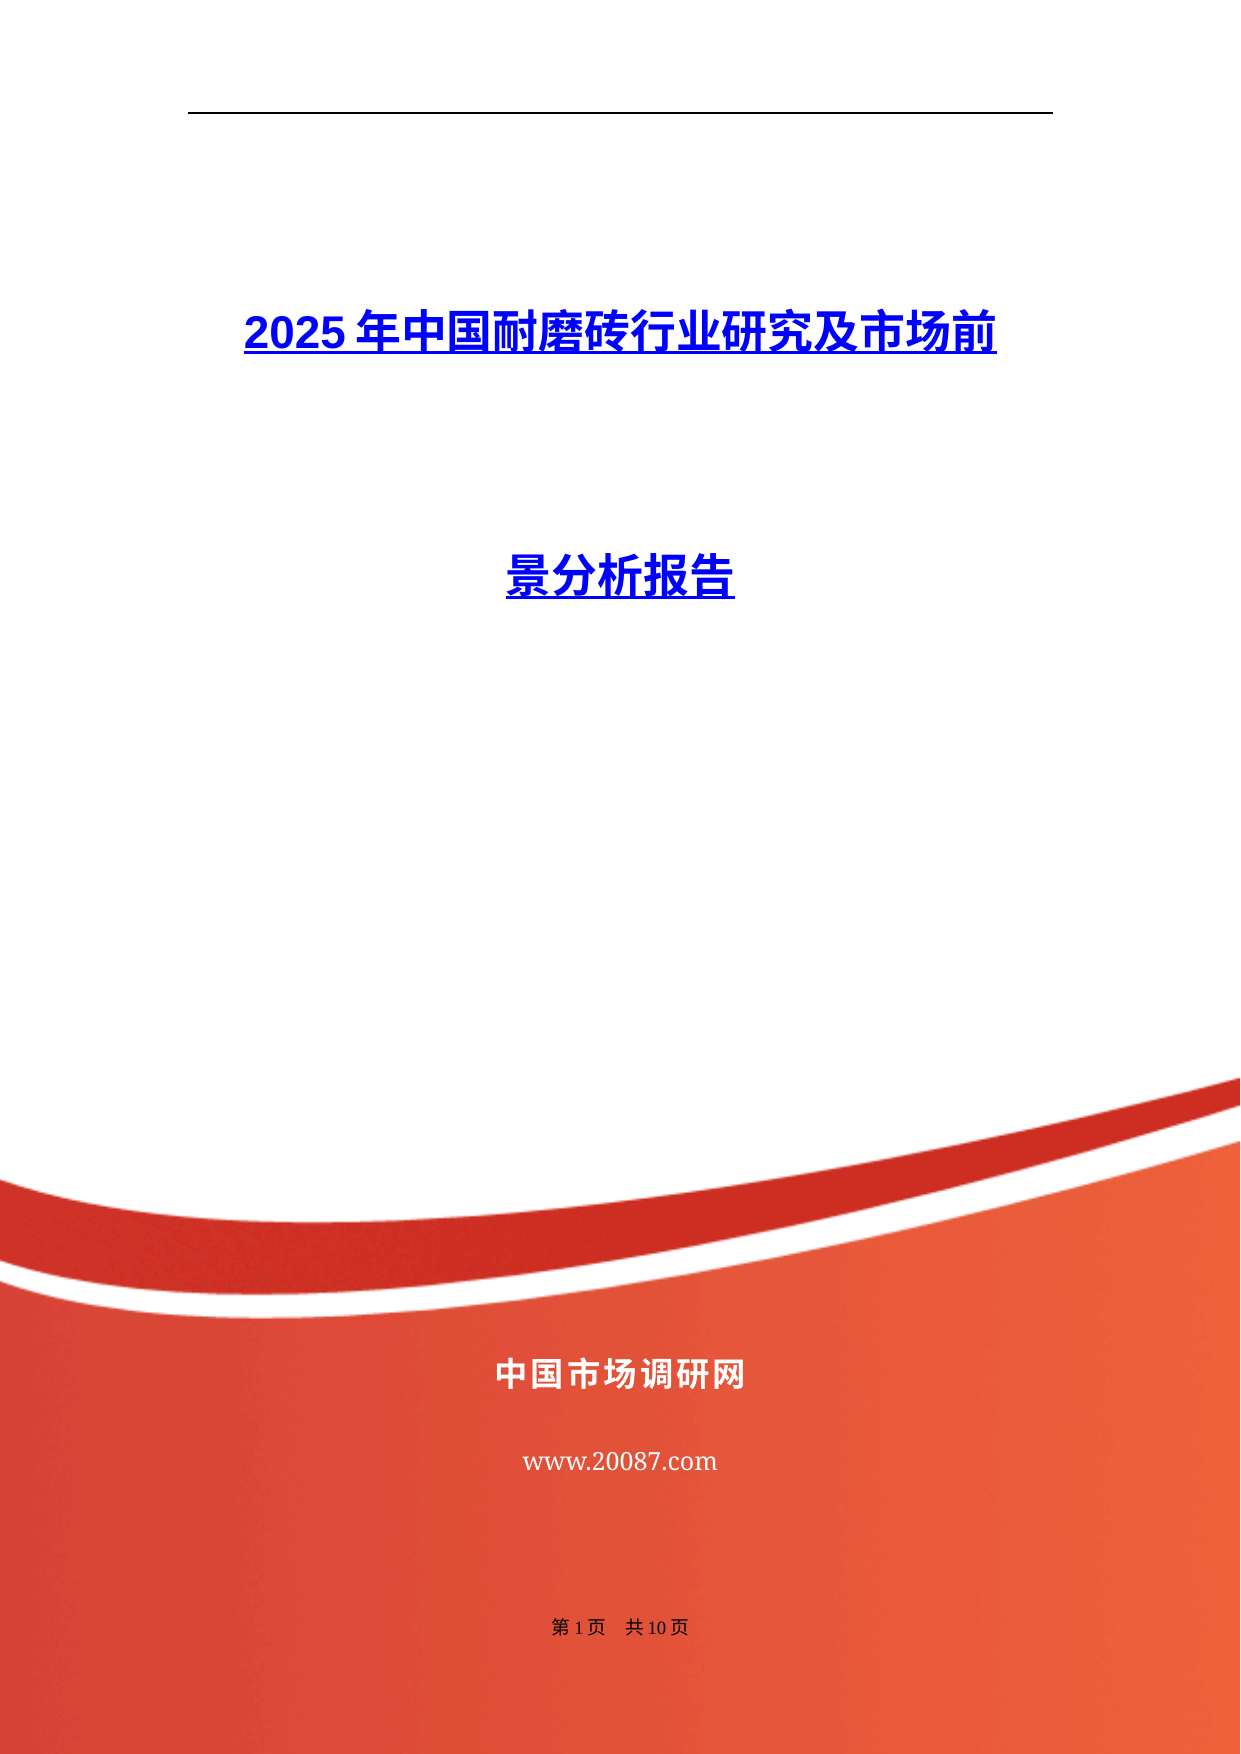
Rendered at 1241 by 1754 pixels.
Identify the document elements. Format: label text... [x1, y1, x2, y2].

text www.20087.com [187, 1428, 1053, 1493]
table_header 2025年中国耐磨砖行业研究及市场前景分析报告 [188, 207, 1053, 773]
subtitle 中国市场调研网 [187, 1339, 1053, 1404]
picture [0, 1006, 1241, 1754]
